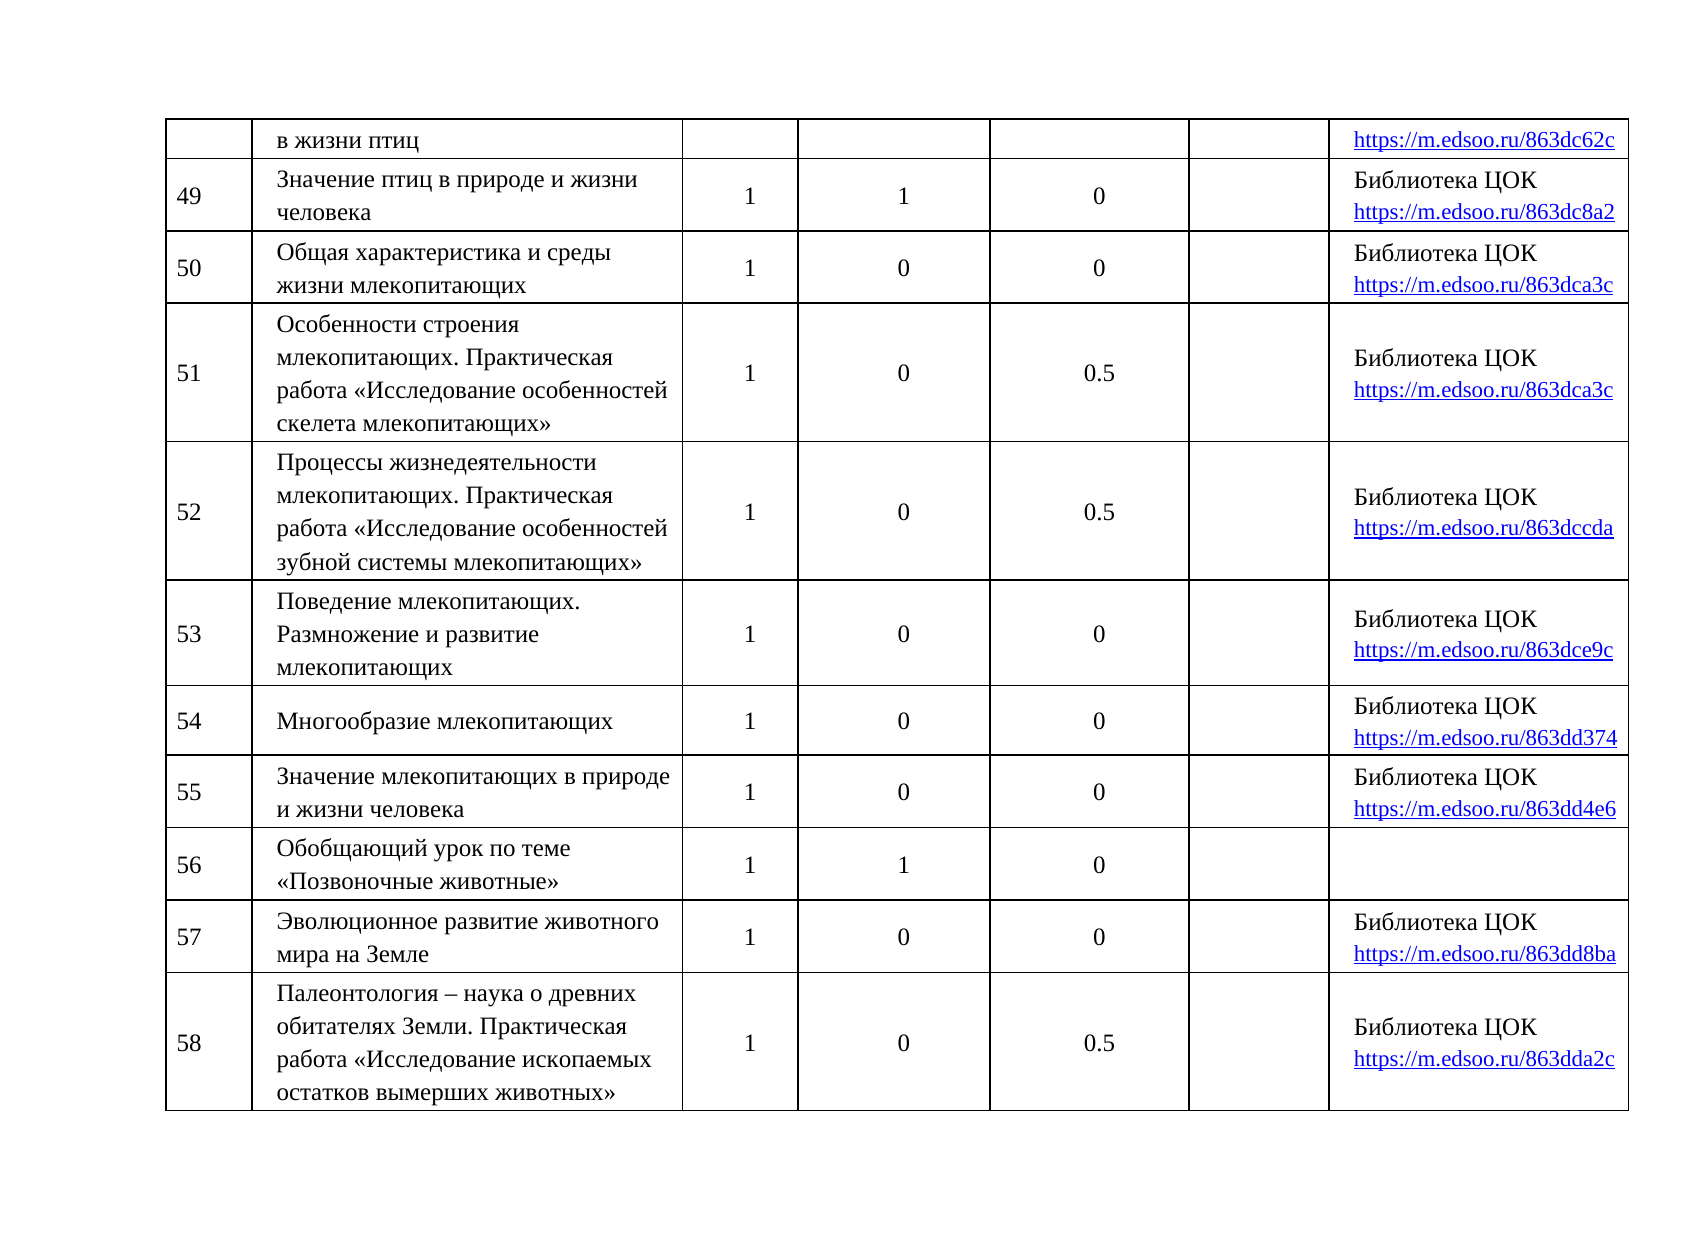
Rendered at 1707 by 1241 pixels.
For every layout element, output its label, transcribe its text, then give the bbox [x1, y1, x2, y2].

table_cell 53 [167, 581, 251, 684]
table_cell [1190, 159, 1328, 230]
table_cell 0 [799, 686, 989, 754]
table_cell [1190, 304, 1328, 441]
table_cell 1 [683, 828, 797, 899]
table_cell Библиотека ЦОК https://m.edsoo.ru/863dce9c [1330, 581, 1628, 684]
table_cell 1 [683, 756, 797, 827]
table_cell 58 [167, 973, 251, 1110]
table_cell [1190, 581, 1328, 684]
table_cell 54 [167, 686, 251, 754]
table_cell Процессы жизнедеятельности млекопитающих. Практическая работа «Исследование особенностей зубной системы млекопитающих» [253, 442, 682, 579]
table_cell [1190, 686, 1328, 754]
table_cell Многообразие млекопитающих [253, 686, 682, 754]
table_cell 52 [167, 442, 251, 579]
table_cell Значение млекопитающих в природе и жизни человека [253, 756, 682, 827]
table_cell 0 [799, 901, 989, 971]
table_cell Библиотека ЦОК https://m.edsoo.ru/863dccda [1330, 442, 1628, 579]
table_cell Библиотека ЦОК https://m.edsoo.ru/863dd4e6 [1330, 756, 1628, 827]
table_cell Библиотека ЦОК https://m.edsoo.ru/863dca3c [1330, 232, 1628, 302]
table_cell 1 [799, 159, 989, 230]
table_cell 1 [799, 828, 989, 899]
table_cell Обобщающий урок по теме «Позвоночные животные» [253, 828, 682, 899]
table_cell [1190, 973, 1328, 1110]
table_cell 0.5 [991, 973, 1188, 1110]
table_cell 0 [799, 973, 989, 1110]
table_cell [1190, 232, 1328, 302]
table_cell 0 [991, 232, 1188, 302]
table_cell 0 [991, 686, 1188, 754]
table_cell Библиотека ЦОК https://m.edsoo.ru/863dd374 [1330, 686, 1628, 754]
table_cell Общая характеристика и среды жизни млекопитающих [253, 232, 682, 302]
table_cell 0 [799, 442, 989, 579]
table_cell 49 [167, 159, 251, 230]
table_cell 1 [683, 581, 797, 684]
table_cell [1190, 828, 1328, 899]
table_cell 1 [683, 686, 797, 754]
table_cell Библиотека ЦОК https://m.edsoo.ru/863dc8a2 [1330, 159, 1628, 230]
table_cell 1 [799, 120, 989, 157]
table_cell 51 [167, 304, 251, 441]
table_cell 57 [167, 901, 251, 971]
table_cell Поведение млекопитающих. Размножение и развитие млекопитающих [253, 581, 682, 684]
table_cell Эволюционное развитие животного мира на Земле [253, 901, 682, 971]
table_cell 1 [683, 442, 797, 579]
table_cell 1 [683, 304, 797, 441]
table_cell 1 [683, 973, 797, 1110]
table_cell 0 [991, 828, 1188, 899]
table_cell Значение птиц в природе и жизни человека [253, 159, 682, 230]
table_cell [1330, 120, 1628, 157]
table_cell [1190, 901, 1328, 971]
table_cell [253, 120, 682, 157]
table_cell 0 [991, 756, 1188, 827]
table_cell Особенности строения млекопитающих. Практическая работа «Исследование особенностей скелета млекопитающих» [253, 304, 682, 441]
table_cell 0 [991, 901, 1188, 971]
table_cell 1 [683, 120, 797, 157]
table_cell 0.5 [991, 442, 1188, 579]
table_cell 0 [799, 581, 989, 684]
table_cell Библиотека ЦОК https://m.edsoo.ru/863dca3c [1330, 304, 1628, 441]
table_cell 55 [167, 756, 251, 827]
table_cell 0 [991, 581, 1188, 684]
table_cell 56 [167, 828, 251, 899]
table_cell 1 [683, 232, 797, 302]
table_cell [1190, 120, 1328, 157]
table_cell 1 [683, 159, 797, 230]
table_cell 0 [799, 304, 989, 441]
table_cell 50 [167, 232, 251, 302]
table_cell Библиотека ЦОК https://m.edsoo.ru/863dd8ba [1330, 901, 1628, 971]
table_cell [1190, 442, 1328, 579]
table_cell Палеонтология – наука о древних обитателях Земли. Практическая работа «Исследование ископаемых остатков вымерших животных» [253, 973, 682, 1110]
table_cell 0 [991, 159, 1188, 230]
table_cell Библиотека ЦОК https://m.edsoo.ru/863dda2c [1330, 973, 1628, 1110]
table_cell 0 [991, 120, 1188, 157]
table_cell [1190, 756, 1328, 827]
table_cell 48 [167, 120, 251, 157]
table_cell 0.5 [991, 304, 1188, 441]
table_cell 1 [683, 901, 797, 971]
table_cell [1330, 828, 1628, 899]
table_cell 0 [799, 232, 989, 302]
table_cell 0 [799, 756, 989, 827]
